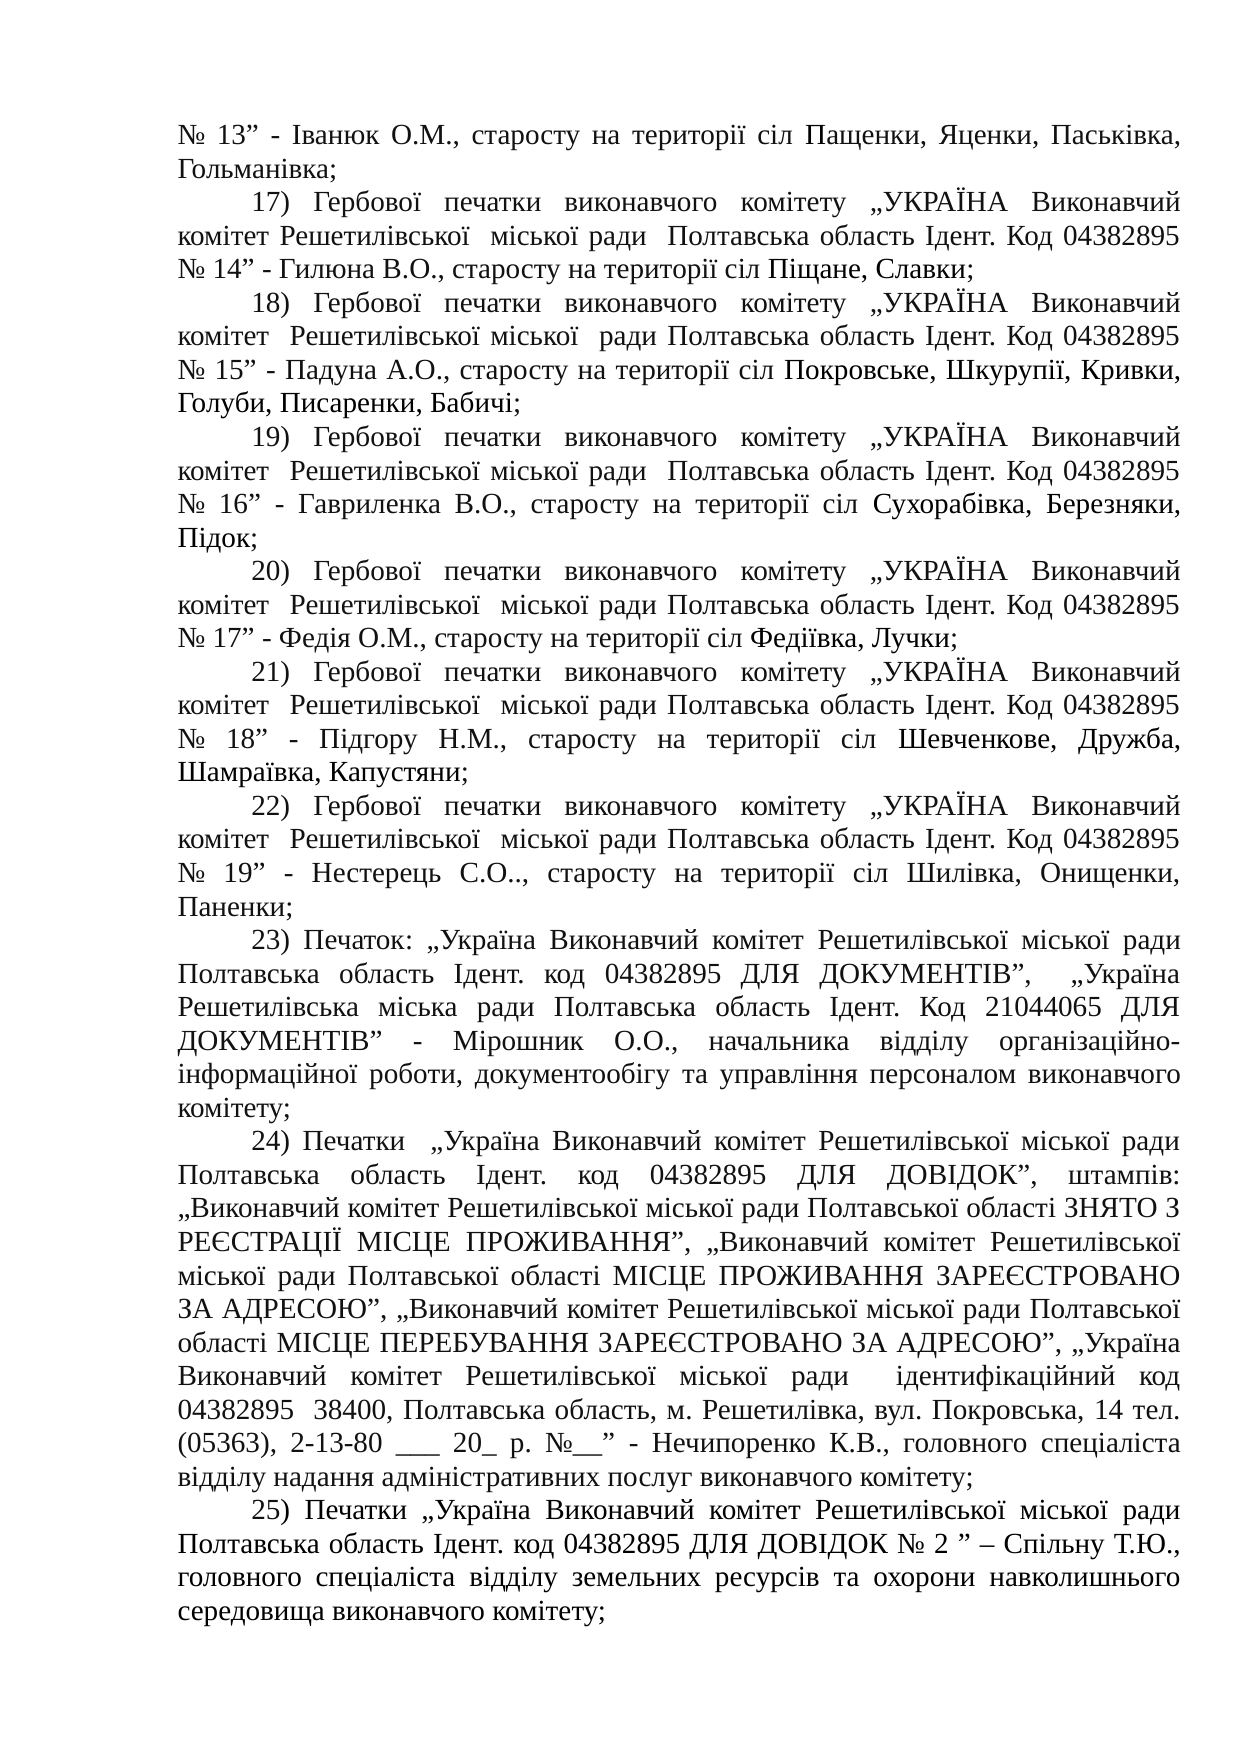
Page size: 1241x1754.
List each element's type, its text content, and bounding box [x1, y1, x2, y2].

text 18) Гербової печатки виконавчого комітету „УКРАЇНА Виконавчий комітет Решетилівської міської ради Полтавська область Ідент. Код 04382895 № 15” - Падуна А.О., старосту на території сіл Покровське, Шкурупії, Кривки, Голуби, Писаренки, Бабичі; [177, 285, 1181, 419]
text 22) Гербової печатки виконавчого комітету „УКРАЇНА Виконавчий комітет Решетилівської міської ради Полтавська область Ідент. Код 04382895 № 19” - Нестерець С.О.., старосту на території сіл Шилівка, Онищенки, Паненки; [177, 788, 1181, 922]
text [177, 117, 1181, 184]
text 20) Гербової печатки виконавчого комітету „УКРАЇНА Виконавчий комітет Решетилівської міської ради Полтавська область Ідент. Код 04382895 № 17” - Федія О.М., старосту на території сіл Федіївка, Лучки; [177, 553, 1181, 654]
text 25) Печатки „Україна Виконавчий комітет Решетилівської міської ради Полтавська область Ідент. код 04382895 ДЛЯ ДОВІДОК № 2 ” – Спільну Т.Ю., головного спеціаліста відділу земельних ресурсів та охорони навколишнього середовища виконавчого комітету; [177, 1492, 1181, 1627]
text 23) Печаток: „Україна Виконавчий комітет Решетилівської міської ради Полтавська область Ідент. код 04382895 ДЛЯ ДОКУМЕНТІВ”, „Україна Решетилівська міська ради Полтавська область Ідент. Код 21044065 ДЛЯ ДОКУМЕНТІВ” - Мірошник О.О., начальника відділу організаційно-інформаційної роботи, документообігу та управління персоналом виконавчого комітету; [177, 922, 1181, 1123]
text 19) Гербової печатки виконавчого комітету „УКРАЇНА Виконавчий комітет Решетилівської міської ради Полтавська область Ідент. Код 04382895 № 16” - Гавриленка В.О., старосту на території сіл Сухорабівка, Березняки, Підок; [177, 419, 1181, 553]
text 21) Гербової печатки виконавчого комітету „УКРАЇНА Виконавчий комітет Решетилівської міської ради Полтавська область Ідент. Код 04382895 № 18” - Підгору Н.М., старосту на території сіл Шевченкове, Дружба, Шамраївка, Капустяни; [177, 654, 1181, 788]
text 24) Печатки „Україна Виконавчий комітет Решетилівської міської ради Полтавська область Ідент. код 04382895 ДЛЯ ДОВІДОК”, штампів: „Виконавчий комітет Решетилівської міської ради Полтавської області ЗНЯТО З РЕЄСТРАЦІЇ МІСЦЕ ПРОЖИВАННЯ”, „Виконавчий комітет Решетилівської міської ради Полтавської області МІСЦЕ ПРОЖИВАННЯ ЗАРЕЄСТРОВАНО ЗА АДРЕСОЮ”, „Виконавчий комітет Решетилівської міської ради Полтавської області МІСЦЕ ПЕРЕБУВАННЯ ЗАРЕЄСТРОВАНО ЗА АДРЕСОЮ”, „Україна Виконавчий комітет Решетилівської міської ради ідентифікаційний код 04382895 38400, Полтавська область, м. Решетилівка, вул. Покровська, 14 тел. (05363), 2-13-80 ___ 20_ р. №__” - Нечипоренко К.В., головного спеціаліста відділу надання адміністративних послуг виконавчого комітету; [177, 1123, 1181, 1492]
text 17) Гербової печатки виконавчого комітету „УКРАЇНА Виконавчий комітет Решетилівської міської ради Полтавська область Ідент. Код 04382895 № 14” - Гилюна В.О., старосту на території сіл Піщане, Славки; [177, 184, 1181, 285]
